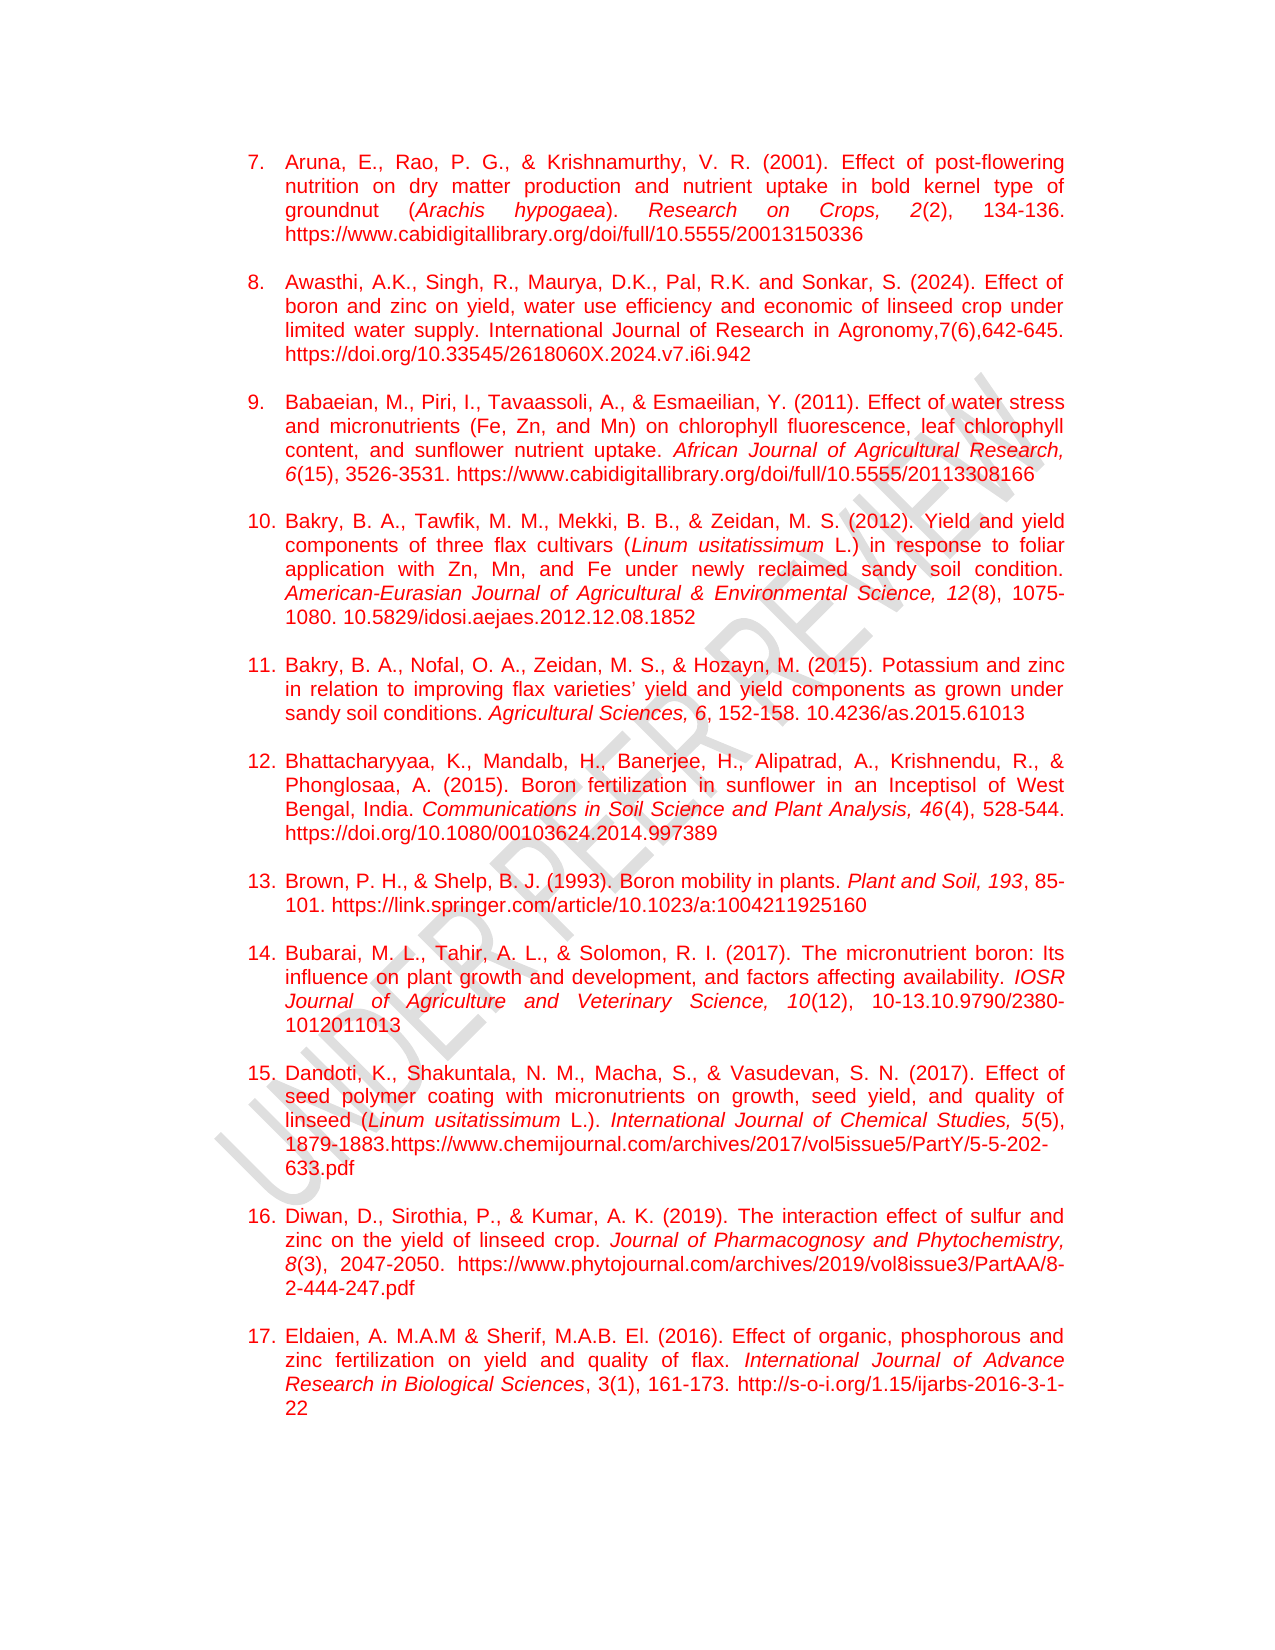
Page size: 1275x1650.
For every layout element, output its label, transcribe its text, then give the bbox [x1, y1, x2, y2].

list Dandoti, K., Shakuntala, N. M., Macha, S., & Vasudevan, S. N. (2017). Effect of seed polymer coating with micronutrients on growth, seed yield, and quality of linseed (Linum usitatissimum L.). International Journal of Chemical Studies, 5(5), 1879-1883.https://www.chemijournal.com/archives/2017/vol5issue5/PartY/5-5-202-633.pdf [247, 1060, 1065, 1180]
list Brown, P. H., & Shelp, B. J. (1993). Boron mobility in plants. Plant and Soil, 193, 85-101. https://link.springer.com/article/10.1023/a:1004211925160 [247, 869, 1065, 917]
list Aruna, E., Rao, P. G., & Krishnamurthy, V. R. (2001). Effect of post-flowering nutrition on dry matter production and nutrient uptake in bold kernel type of groundnut (Arachis hypogaea). Research on Crops, 2(2), 134-136. https://www.cabidigitallibrary.org/doi/full/10.5555/20013150336 [247, 150, 1065, 246]
list Bubarai, M. L., Tahir, A. L., & Solomon, R. I. (2017). The micronutrient boron: Its influence on plant growth and development, and factors affecting availability. IOSR Journal of Agriculture and Veterinary Science, 10(12), 10-13.10.9790/2380-1012011013 [247, 941, 1065, 1036]
list Babaeian, M., Piri, I., Tavaassoli, A., & Esmaeilian, Y. (2011). Effect of water stress and micronutrients (Fe, Zn, and Mn) on chlorophyll fluorescence, leaf chlorophyll content, and sunflower nutrient uptake. African Journal of Agricultural Research, 6(15), 3526-3531. https://www.cabidigitallibrary.org/doi/full/10.5555/20113308166 [247, 389, 1065, 485]
list Bakry, B. A., Nofal, O. A., Zeidan, M. S., & Hozayn, M. (2015). Potassium and zinc in relation to improving flax varieties’ yield and yield components as grown under sandy soil conditions. Agricultural Sciences, 6, 152-158. 10.4236/as.2015.61013 [247, 653, 1065, 725]
list Bakry, B. A., Tawfik, M. M., Mekki, B. B., & Zeidan, M. S. (2012). Yield and yield components of three flax cultivars (Linum usitatissimum L.) in response to foliar application with Zn, Mn, and Fe under newly reclaimed sandy soil condition. American-Eurasian Journal of Agricultural & Environmental Science, 12(8), 1075-1080. 10.5829/idosi.aejaes.2012.12.08.1852 [247, 509, 1065, 629]
list Diwan, D., Sirothia, P., & Kumar, A. K. (2019). The interaction effect of sulfur and zinc on the yield of linseed crop. Journal of Pharmacognosy and Phytochemistry, 8(3), 2047-2050. https://www.phytojournal.com/archives/2019/vol8issue3/PartAA/8-2-444-247.pdf [247, 1204, 1065, 1300]
list Eldaien, A. M.A.M & Sherif, M.A.B. El. (2016). Effect of organic, phosphorous and zinc fertilization on yield and quality of flax. International Journal of Advance Research in Biological Sciences, 3(1), 161-173. http://s-o-i.org/1.15/ijarbs-2016-3-1-22 [247, 1324, 1065, 1420]
list Bhattacharyyaa, K., Mandalb, H., Banerjee, H., Alipatrad, A., Krishnendu, R., & Phonglosaa, A. (2015). Boron fertilization in sunflower in an Inceptisol of West Bengal, India. Communications in Soil Science and Plant Analysis, 46(4), 528-544. https://doi.org/10.1080/00103624.2014.997389 [247, 749, 1065, 845]
list Awasthi, A.K., Singh, R., Maurya, D.K., Pal, R.K. and Sonkar, S. (2024). Effect of boron and zinc on yield, water use efficiency and economic of linseed crop under limited water supply. International Journal of Research in Agronomy,7(6),642-645. https://doi.org/10.33545/2618060X.2024.v7.i6i.942 [247, 270, 1065, 366]
